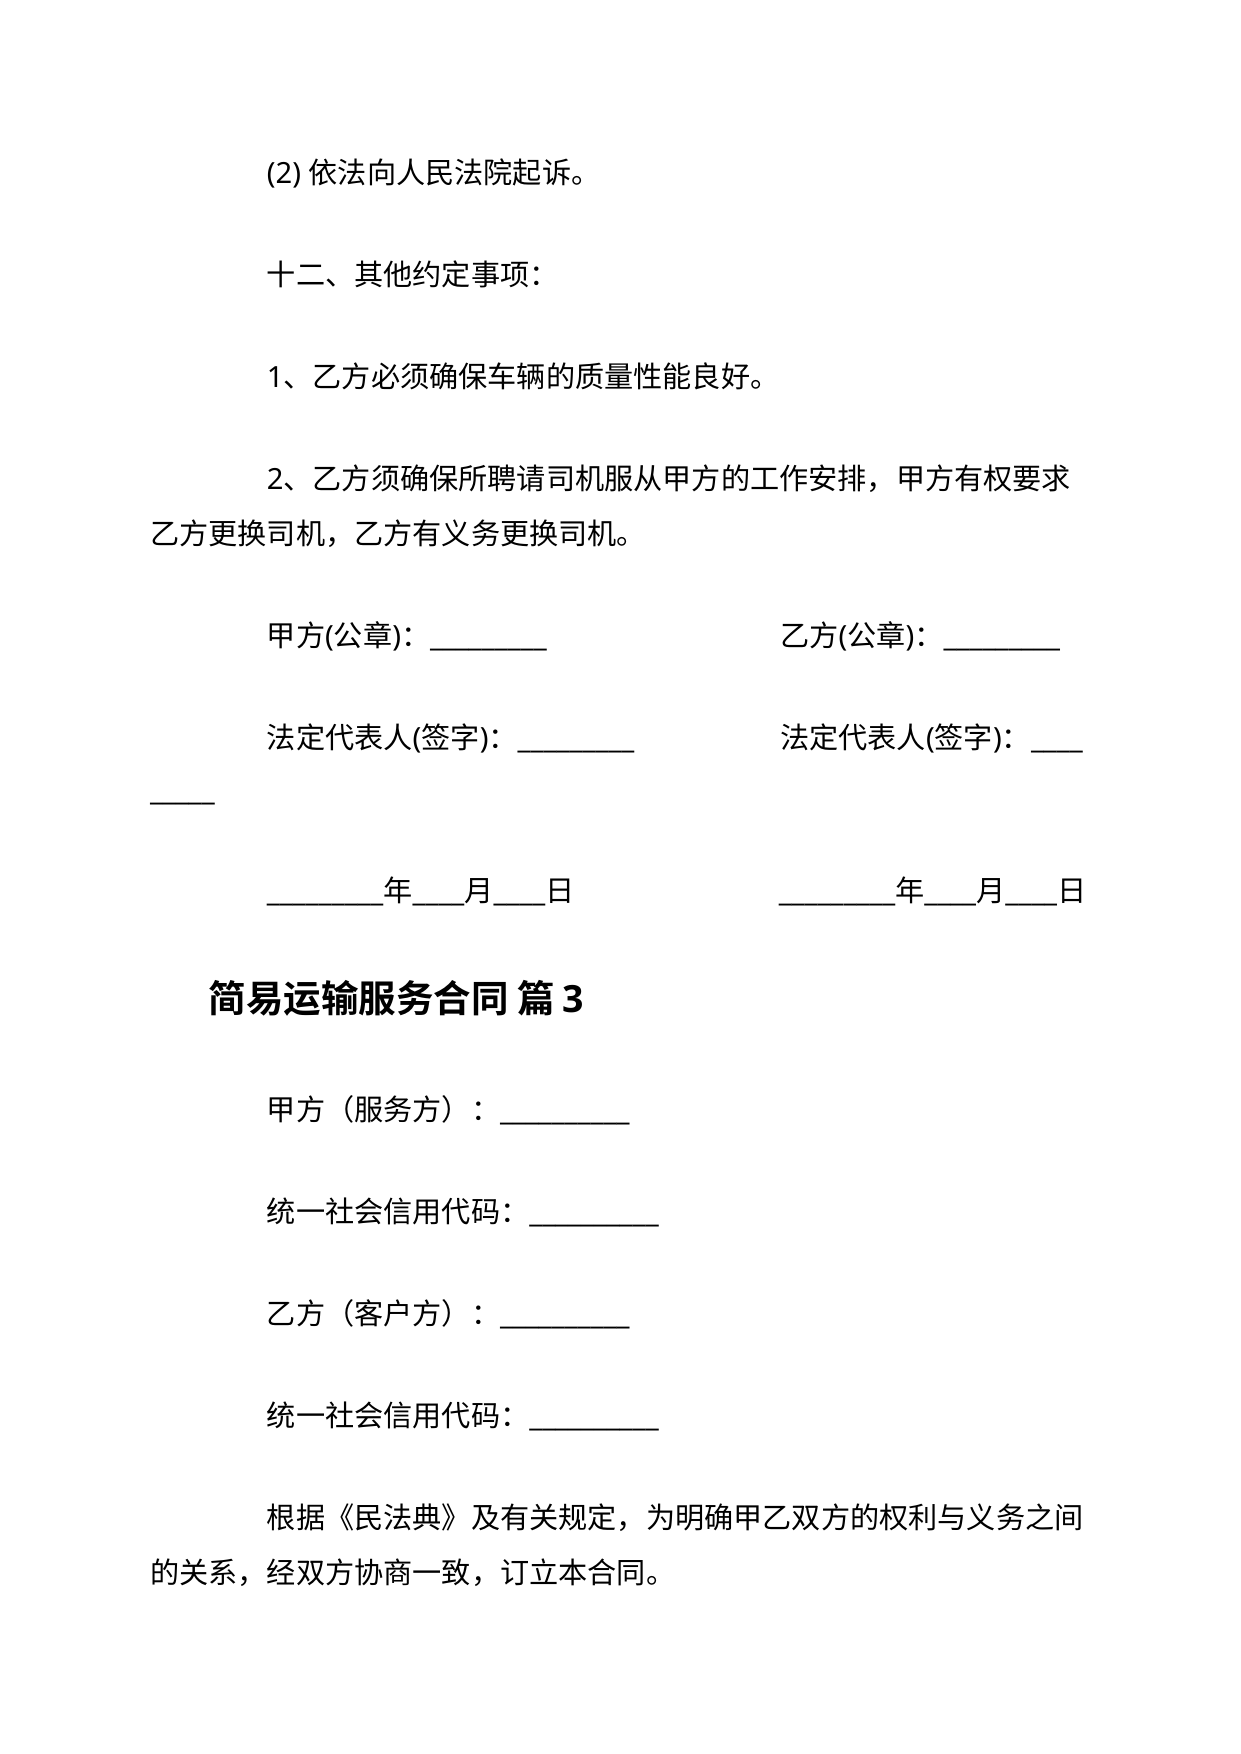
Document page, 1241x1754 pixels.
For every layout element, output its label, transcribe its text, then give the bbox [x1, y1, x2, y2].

text 十二、其他约定事项： [150, 252, 1090, 294]
text 统一社会信用代码：__________ [150, 1393, 1090, 1435]
text 甲方(公章)：_________ 乙方(公章)：_________ [150, 612, 1090, 655]
text _________年____月____日 _________年____月____日 [150, 867, 1090, 909]
text 统一社会信用代码：__________ [150, 1189, 1090, 1231]
text 简易运输服务合同 篇3 [150, 969, 1090, 1024]
text 根据《民法典》及有关规定，为明确甲乙双方的权利与义务之间的关系，经双方协商一致，订立本合同。 [150, 1495, 1090, 1592]
text 甲方（服务方）：__________ [150, 1087, 1090, 1129]
text 乙方（客户方）：__________ [150, 1291, 1090, 1333]
text 2、乙方须确保所聘请司机服从甲方的工作安排，甲方有权要求乙方更换司机，乙方有义务更换司机。 [150, 456, 1090, 553]
text 1、乙方必须确保车辆的质量性能良好。 [150, 354, 1090, 396]
text 法定代表人(签字)：_________ 法定代表人(签字)：_________ [150, 714, 1090, 808]
text (2) 依法向人民法院起诉。 [150, 150, 1090, 192]
